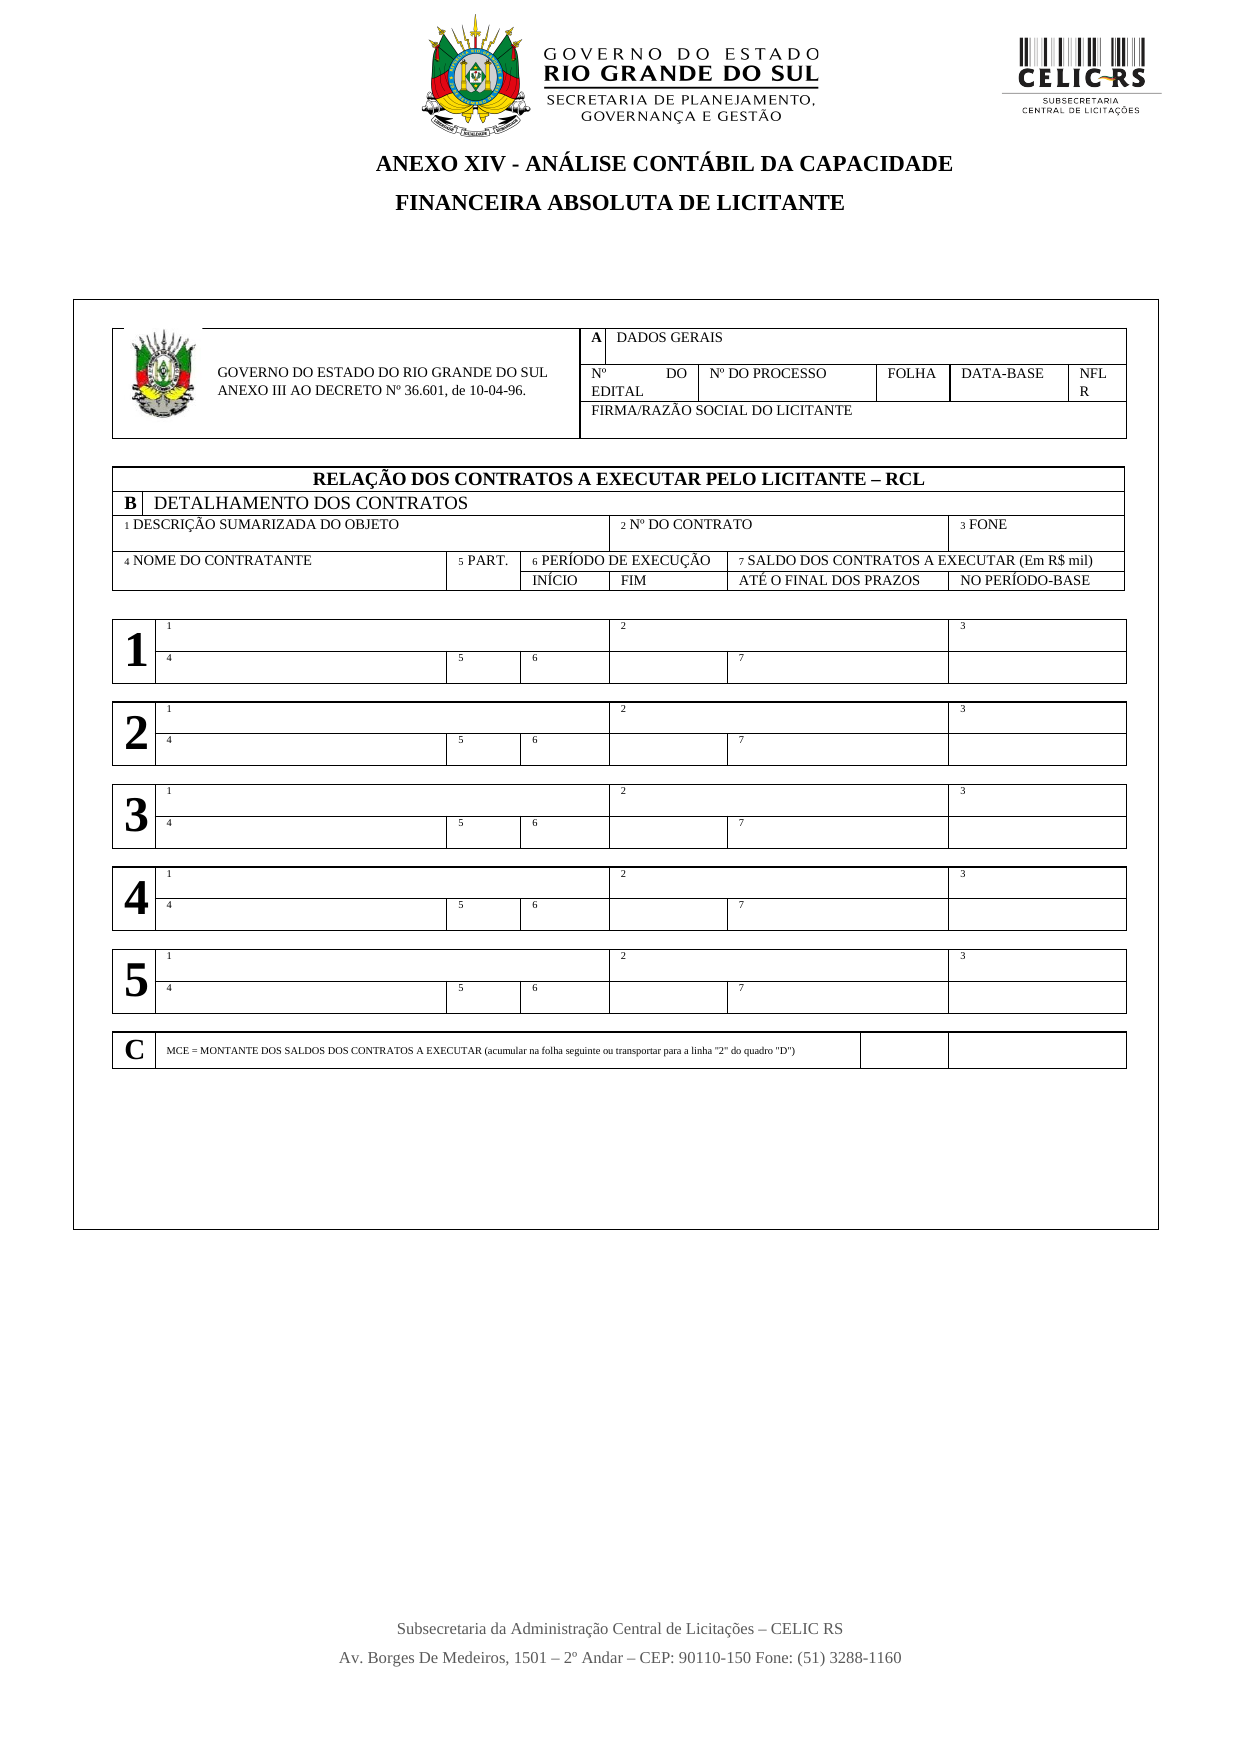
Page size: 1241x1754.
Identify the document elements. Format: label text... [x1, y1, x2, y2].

picture [124, 328, 203, 429]
picture [999, 32, 1164, 119]
picture [421, 14, 819, 137]
table_header [74, 300, 1158, 1229]
subtitle ANEXO XIV - ANÁLISE CONTÁBIL DA CAPACIDADE FINANCEIRA ABSOLUTA DE LICITANTE [266, 150, 974, 216]
